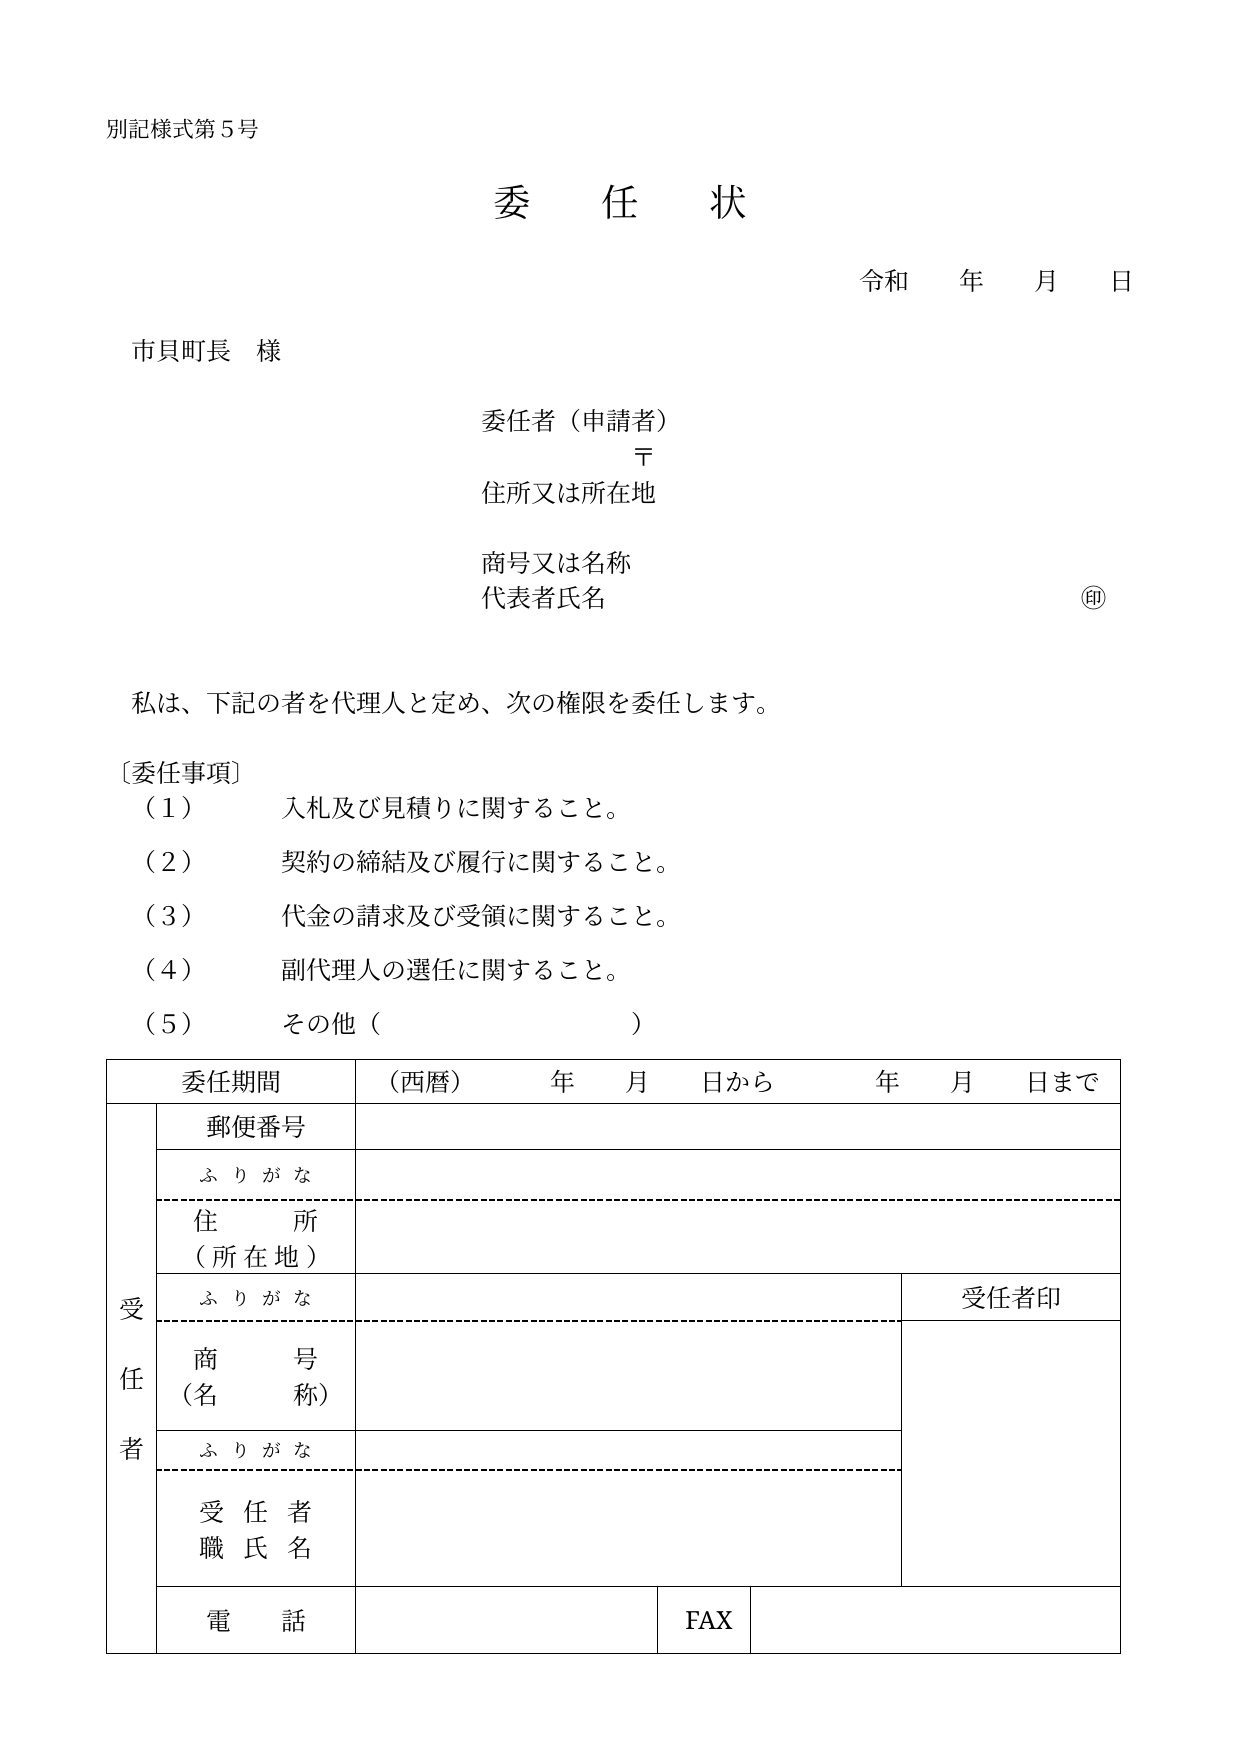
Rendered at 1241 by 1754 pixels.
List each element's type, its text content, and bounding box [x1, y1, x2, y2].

text 代表者氏名 ㊞ [106, 579, 1134, 615]
list 代金の請求及び受領に関すること。 [131, 897, 1134, 933]
table_cell [902, 1321, 1120, 1586]
table_cell 受任者 職氏名 [157, 1469, 355, 1586]
list 契約の締結及び履行に関すること。 [131, 843, 1134, 879]
table_cell ふりがな [157, 1150, 355, 1199]
table_cell 商 号 （名 称） [157, 1320, 355, 1429]
table_cell 電 話 [157, 1587, 355, 1653]
table_cell [751, 1587, 1120, 1653]
table_header （西暦） 年 月 日から 年 月 日まで [356, 1060, 1120, 1102]
text 市貝町長 様 [106, 331, 1134, 367]
table_cell 受 任 者 [107, 1104, 156, 1653]
text 商号又は名称 [106, 543, 1134, 579]
table_cell [356, 1150, 1120, 1199]
table_cell 郵便番号 [157, 1104, 355, 1149]
text 委任状 [106, 173, 1134, 227]
text 私は、下記の者を代理人と定め、次の権限を委任します。 [106, 683, 1134, 719]
list 入札及び見積りに関すること。 [131, 789, 1134, 825]
table_cell [356, 1274, 901, 1319]
table_cell [356, 1320, 901, 1429]
text 令和 年 月 日 [106, 261, 1134, 297]
text 委任者（申請者） [106, 401, 1134, 437]
table_cell [356, 1431, 901, 1469]
table_cell 受任者印 [902, 1274, 1120, 1319]
table_header 委任期間 [107, 1060, 355, 1102]
text 住所又は所在地 [106, 473, 1134, 509]
table_cell [356, 1104, 1120, 1149]
list 副代理人の選任に関すること。 [131, 951, 1134, 987]
table_cell [356, 1469, 901, 1586]
table_cell [356, 1587, 657, 1653]
table_cell ふりがな [157, 1431, 355, 1469]
text 〔委任事項〕 [106, 753, 1134, 789]
table_cell 住 所 （所在地） [157, 1199, 355, 1273]
text 別記様式第５号 [106, 112, 1134, 144]
list その他（ ） [131, 1004, 1134, 1041]
table_cell FAX [658, 1587, 750, 1653]
text 〒 [106, 437, 1134, 473]
table_cell ふりがな [157, 1274, 355, 1319]
table_cell [356, 1199, 1120, 1273]
